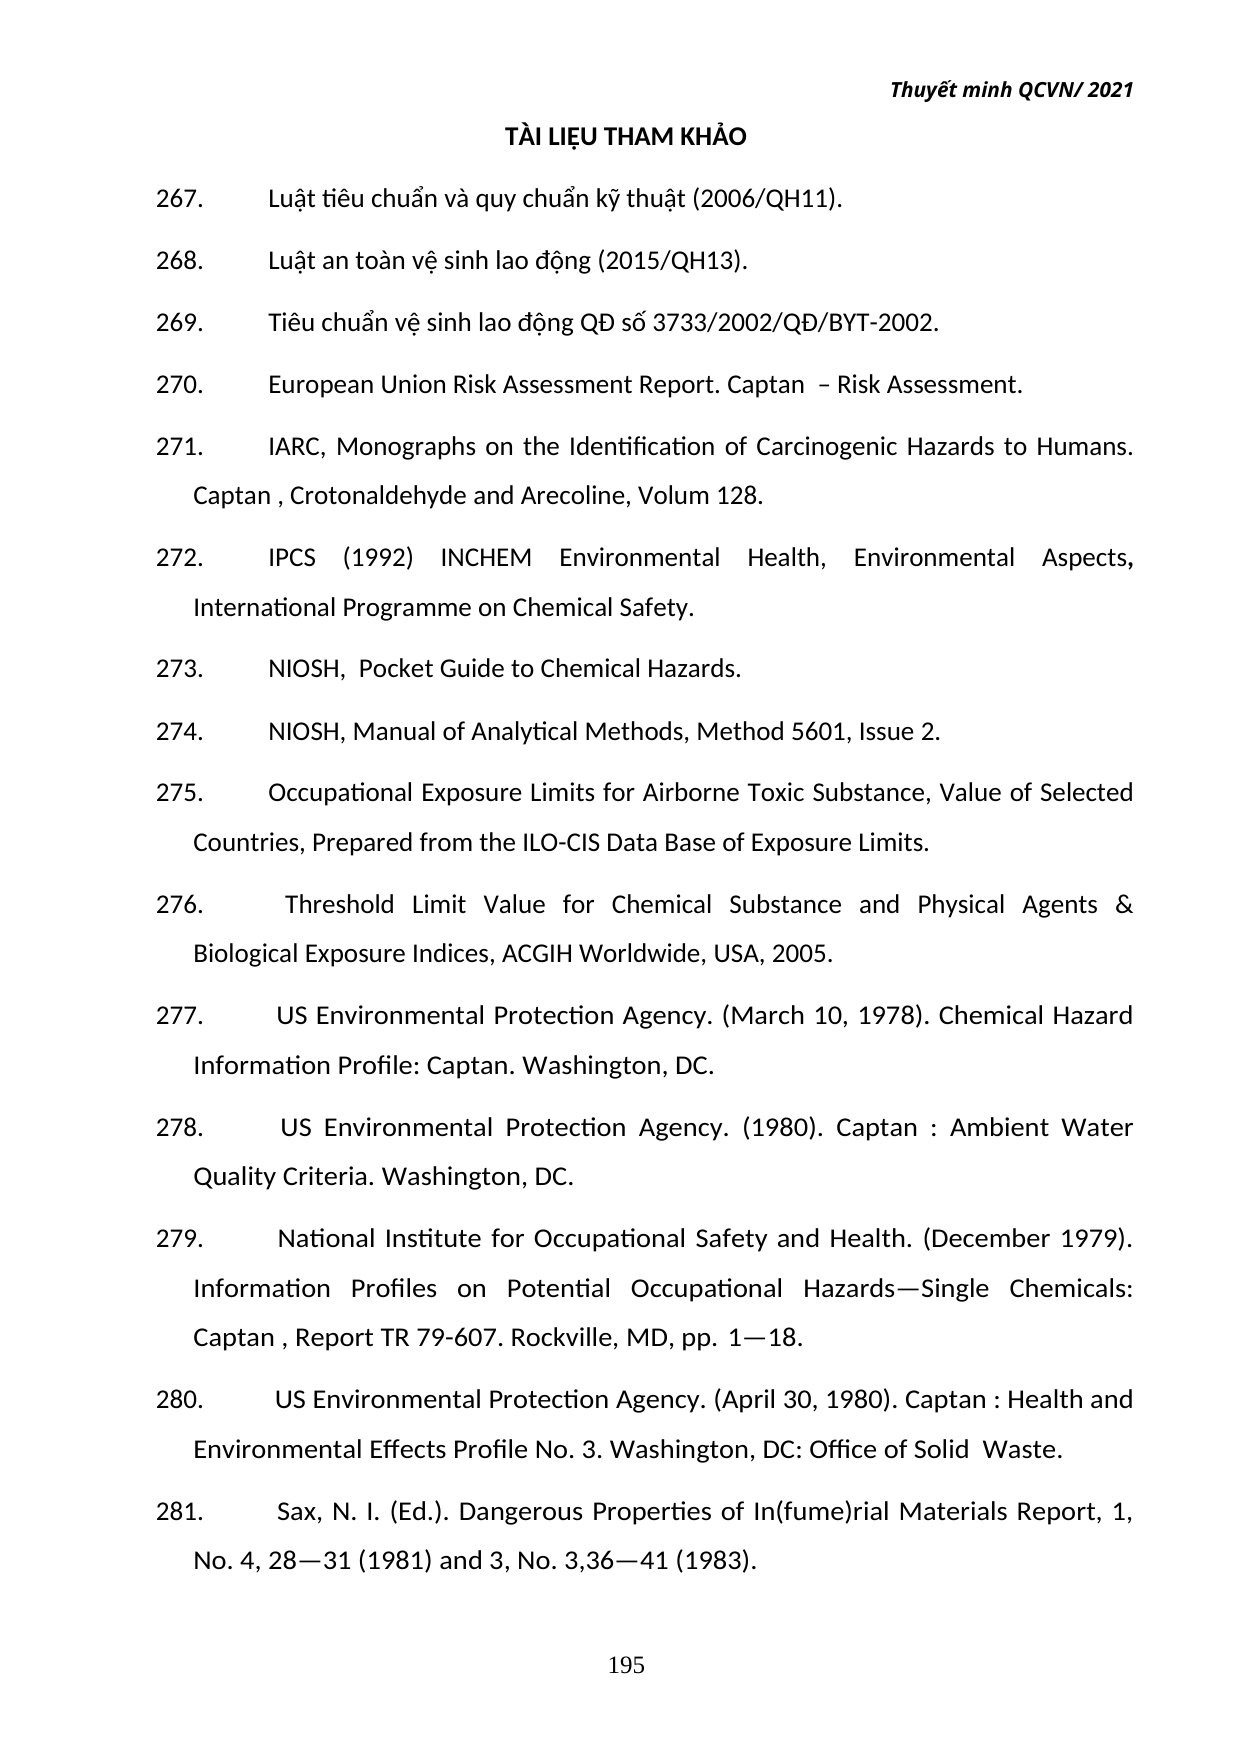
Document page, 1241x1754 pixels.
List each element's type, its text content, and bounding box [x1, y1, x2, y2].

list US Environmental Protection Agency. (April 30, 1980). Captan : Health and Environmental Effects Profile No. 3. Washington, DC: Office of Solid Waste. [156, 1382, 1134, 1465]
text TÀI LIỆU THAM KHẢO [118, 119, 1134, 152]
list IARC, Monographs on the Identification of Carcinogenic Hazards to Humans. Captan , Crotonaldehyde and Arecoline, Volum 128. [156, 429, 1134, 511]
list NIOSH, Pocket Guide to Chemical Hazards. [156, 652, 1134, 685]
list Tiêu chuẩn vệ sinh lao động QĐ số 3733/2002/QĐ/BYT-2002. [156, 305, 1134, 338]
list European Union Risk Assessment Report. Captan – Risk Assessment. [156, 367, 1134, 400]
list IPCS (1992) INCHEM Environmental Health, Environmental Aspects, International Programme on Chemical Safety. [156, 540, 1134, 623]
list US Environmental Protection Agency. (March 10, 1978). Chemical Hazard Information Profile: Captan. Washington, DC. [156, 998, 1134, 1081]
list National Institute for Occupational Safety and Health. (December 1979). Information Profiles on Potential Occupational Hazards—Single Chemicals: Captan , Report TR 79-607. Rockville, MD, pp. 1—18. [156, 1221, 1134, 1353]
list Sax, N. I. (Ed.). Dangerous Properties of In(fume)rial Materials Report, 1, No. 4, 28—31 (1981) and 3, No. 3,36—41 (1983). [156, 1494, 1134, 1576]
list Luật tiêu chuẩn và quy chuẩn kỹ thuật (2006/QH11). [156, 181, 1134, 214]
list US Environmental Protection Agency. (1980). Captan : Ambient Water Quality Criteria. Washington, DC. [156, 1110, 1134, 1192]
list Threshold Limit Value for Chemical Substance and Physical Agents & Biological Exposure Indices, ACGIH Worldwide, USA, 2005. [156, 887, 1134, 969]
list NIOSH, Manual of Analytical Methods, Method 5601, Issue 2. [156, 714, 1134, 747]
list Luật an toàn vệ sinh lao động (2015/QH13). [156, 243, 1134, 276]
list Occupational Exposure Limits for Airborne Toxic Substance, Value of Selected Countries, Prepared from the ILO-CIS Data Base of Exposure Limits. [156, 776, 1134, 858]
